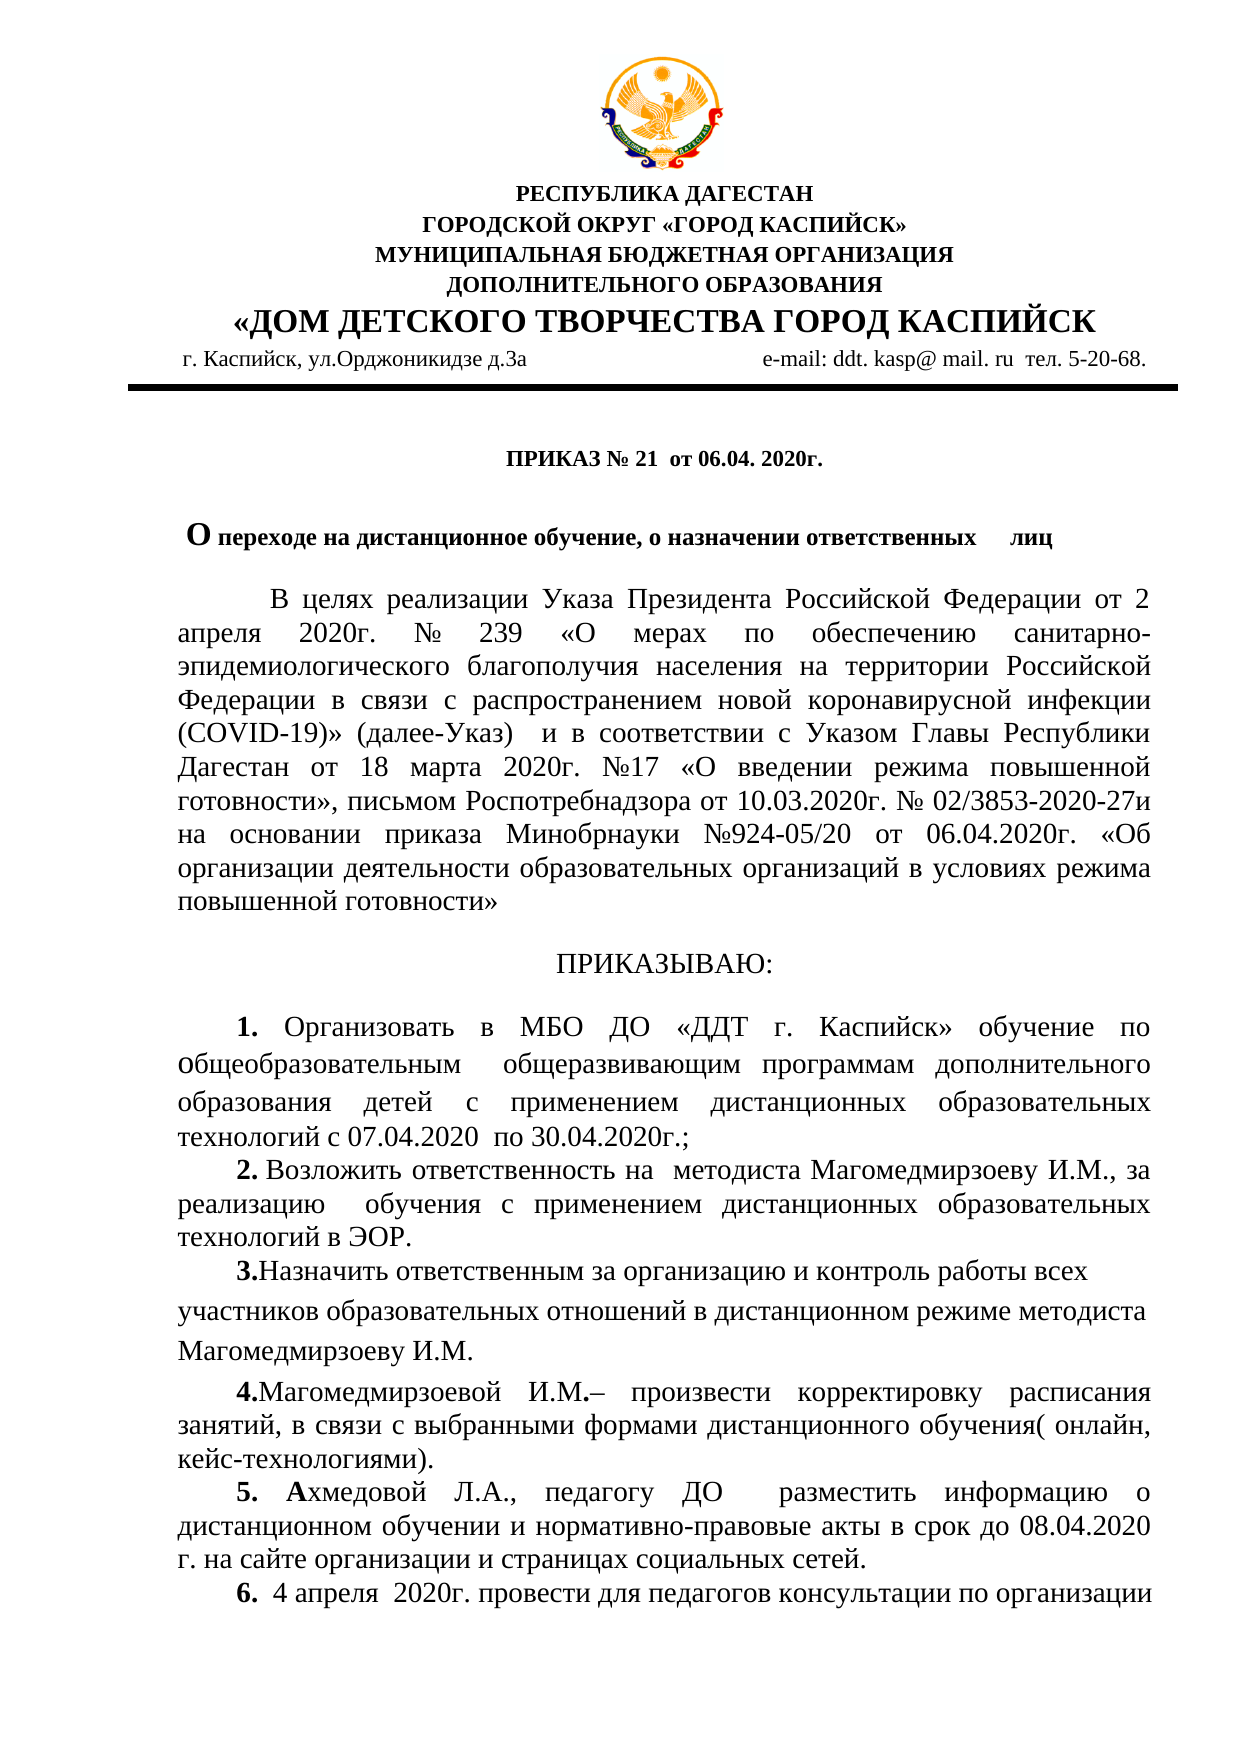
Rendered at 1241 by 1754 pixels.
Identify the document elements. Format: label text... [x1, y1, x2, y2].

text МУНИЦИПАЛЬНАЯ БЮДЖЕТНАЯ ОРГАНИЗАЦИЯ [177, 241, 1152, 267]
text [177, 1575, 1167, 1608]
text ГОРОДСКОЙ ОКРУГ «ГОРОД КАСПИЙСК» [177, 211, 1152, 237]
text 3.Назначить ответственным за организацию и контроль работы всех участников образовательных отношений в дистанционном режиме методиста Магомедмирзоеву И.М. [177, 1253, 1152, 1367]
text «ДОМ ДЕТСКОГО ТВОРЧЕСТВА ГОРОД КАСПИЙСК [177, 301, 1152, 340]
text ПРИКАЗ № 21 от 06.04. 2020г. [177, 445, 1152, 472]
text О переходе на дистанционное обучение, о назначении ответственных лиц [177, 514, 1152, 552]
text ДОПОЛНИТЕЛЬНОГО ОБРАЗОВАНИЯ [177, 271, 1152, 297]
text 4.Магомедмирзоевой И.М.– произвести корректировку расписания занятий, в связи с выбранными формами дистанционного обучения( онлайн, кейс-технологиями). [177, 1374, 1152, 1474]
text 1. Организовать в МБО ДО «ДДТ г. Каспийск» обучение по общеобразовательным общеразвивающим программам дополнительного образования детей с применением дистанционных образовательных технологий с 07.04.2020 по 30.04.2020г.; [177, 1009, 1152, 1152]
text В целях реализации Указа Президента Российской Федерации от 2 апреля 2020г. № 239 «О мерах по обеспечению санитарно-эпидемиологического благополучия населения на территории Российской Федерации в связи с распространением новой коронавирусной инфекции (COVID-19)» (далее-Указ) и в соответствии с Указом Главы Республики Дагестан от 18 марта 2020г. №17 «О введении режима повышенной готовности», письмом Роспотребнадзора от 10.03.2020г. № 02/3853-2020-27и на основании приказа Минобрнауки №924-05/20 от 06.04.2020г. «Об организации деятельности образовательных организаций в условиях режима повышенной готовности» [177, 581, 1152, 917]
picture [598, 54, 724, 170]
text г. Каспийск, ул.Орджоникидзе д.3а e-mail: ddt. kasp@ mail. ru тел. 5-20-68. [177, 345, 1152, 372]
text 5. Ахмедовой Л.А., педагогу ДО разместить информацию о дистанционном обучении и нормативно-правовые акты в срок до 08.04.2020 г. на сайте организации и страницах социальных сетей. [177, 1474, 1152, 1575]
text ПРИКАЗЫВАЮ: [177, 946, 1152, 979]
text 2. Возложить ответственность на методиста Магомедмирзоеву И.М., за реализацию обучения с применением дистанционных образовательных технологий в ЭОР. [177, 1152, 1152, 1253]
text РЕСПУБЛИКА ДАГЕСТАН [177, 181, 1152, 207]
